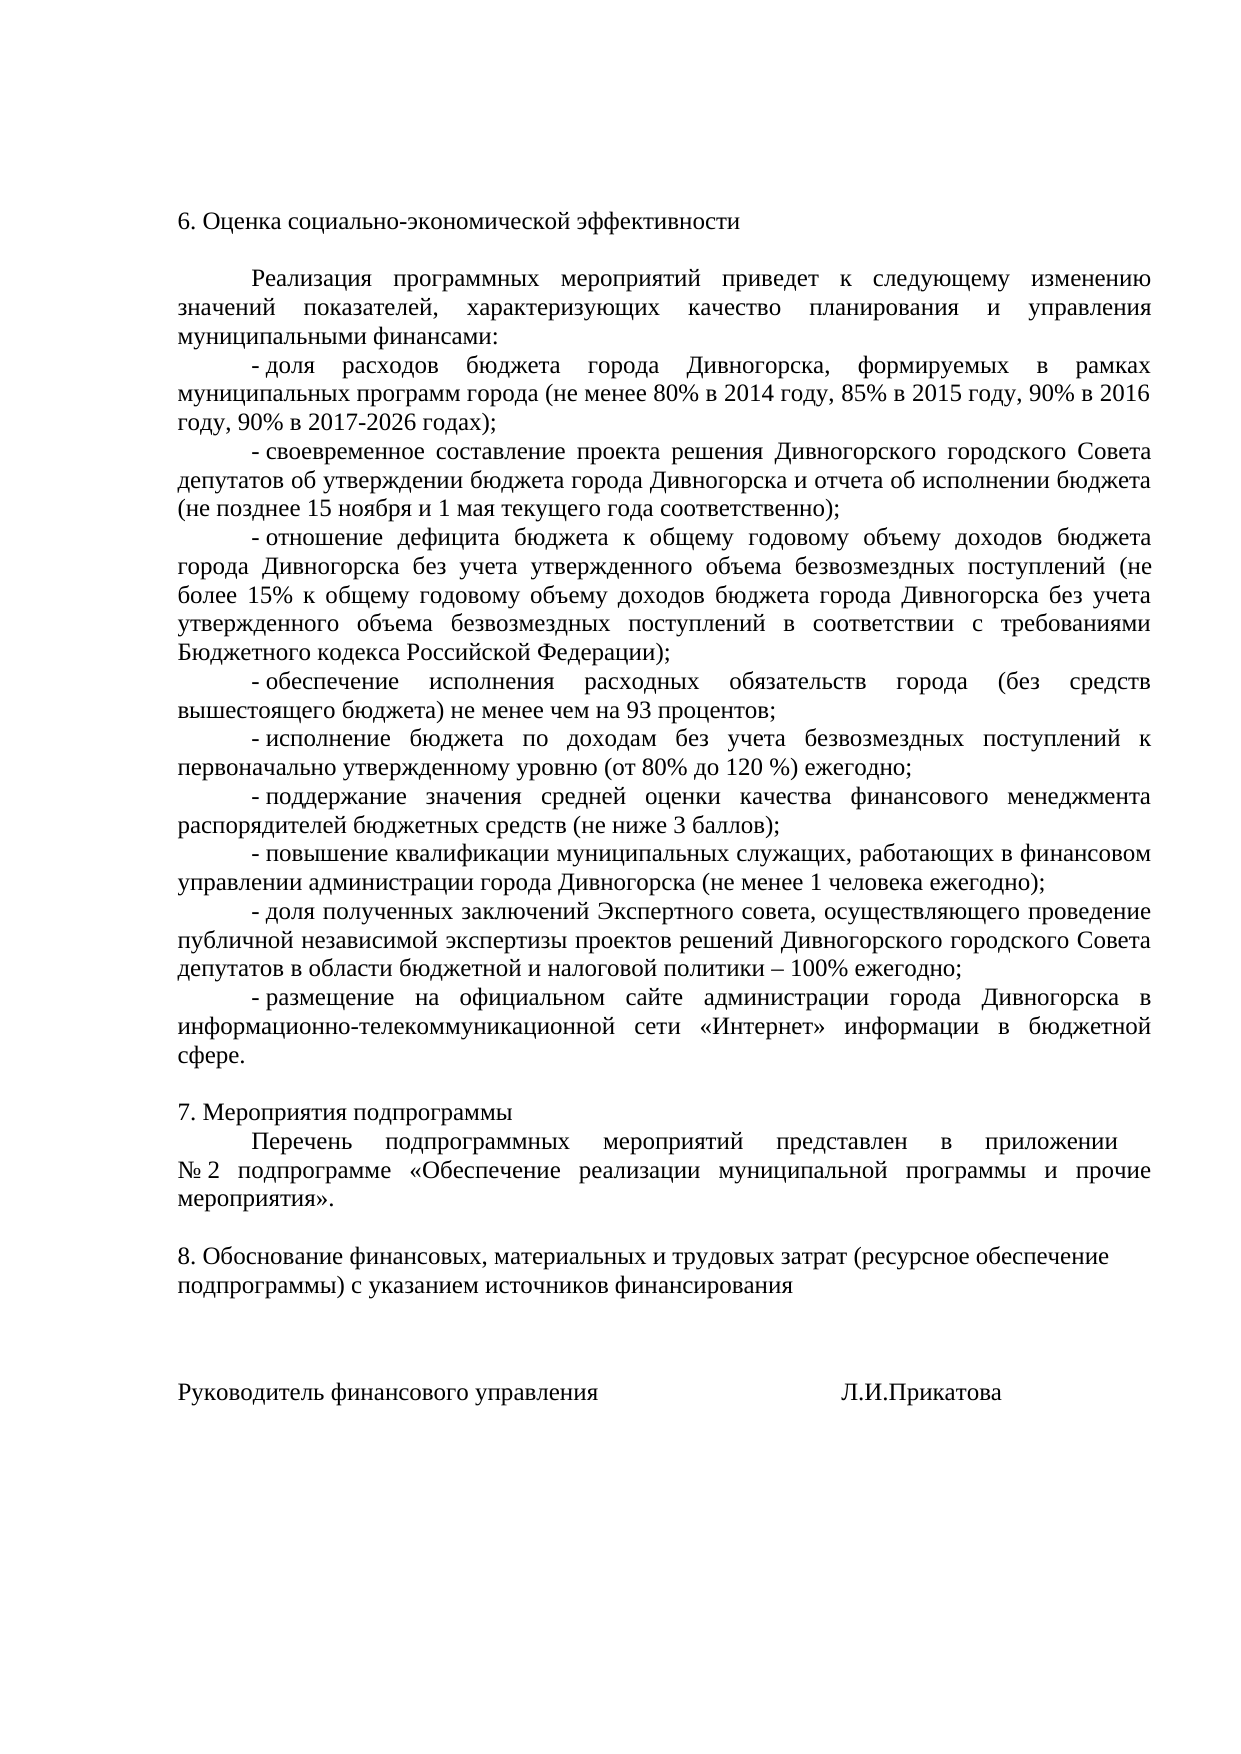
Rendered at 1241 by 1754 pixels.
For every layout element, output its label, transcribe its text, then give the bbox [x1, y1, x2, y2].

text - повышение квалификации муниципальных служащих, работающих в финансовом управлении администрации города Дивногорска (не менее 1 человека ежегодно); [177, 838, 1152, 896]
text - поддержание значения средней оценки качества финансового менеджмента распорядителей бюджетных средств (не ниже 3 баллов); [177, 781, 1152, 838]
text - доля полученных заключений Экспертного совета, осуществляющего проведение публичной независимой экспертизы проектов решений Дивногорского городского Совета депутатов в области бюджетной и налоговой политики – 100% ежегодно; [177, 896, 1152, 982]
text - своевременное составление проекта решения Дивногорского городского Совета депутатов об утверждении бюджета города Дивногорска и отчета об исполнении бюджета (не позднее 15 ноября и 1 мая текущего года соответственно); [177, 436, 1152, 522]
text Перечень подпрограммных мероприятий представлен в приложении № 2 подпрограмме «Обеспечение реализации муниципальной программы и прочие мероприятия». [177, 1126, 1152, 1212]
text Руководитель финансового управления Л.И.Прикатова [177, 1377, 1152, 1406]
text - обеспечение исполнения расходных обязательств города (без средств вышестоящего бюджета) не менее чем на 93 процентов; [177, 666, 1152, 723]
text 8. Обоснование финансовых, материальных и трудовых затрат (ресурсное обеспечение подпрограммы) с указанием источников финансирования [177, 1241, 1152, 1298]
text - исполнение бюджета по доходам без учета безвозмездных поступлений к первоначально утвержденному уровню (от 80% до 120 %) ежегодно; [177, 723, 1152, 781]
text - доля расходов бюджета города Дивногорска, формируемых в рамках муниципальных программ города (не менее 80% в 2014 году, 85% в 2015 году, 90% в 2016 году, 90% в 2017-2026 годах); [177, 350, 1152, 436]
text Реализация программных мероприятий приведет к следующему изменению значений показателей, характеризующих качество планирования и управления муниципальными финансами: [177, 263, 1152, 350]
text - размещение на официальном сайте администрации города Дивногорска в информационно-телекоммуникационной сети «Интернет» информации в бюджетной сфере. [177, 982, 1152, 1068]
text - отношение дефицита бюджета к общему годовому объему доходов бюджета города Дивногорска без учета утвержденного объема безвозмездных поступлений (не более 15% к общему годовому объему доходов бюджета города Дивногорска без учета утвержденного объема безвозмездных поступлений в соответствии с требованиями Бюджетного кодекса Российской Федерации); [177, 522, 1152, 666]
text 7. Мероприятия подпрограммы [177, 1097, 1152, 1126]
text 6. Оценка социально-экономической эффективности [177, 206, 1152, 235]
